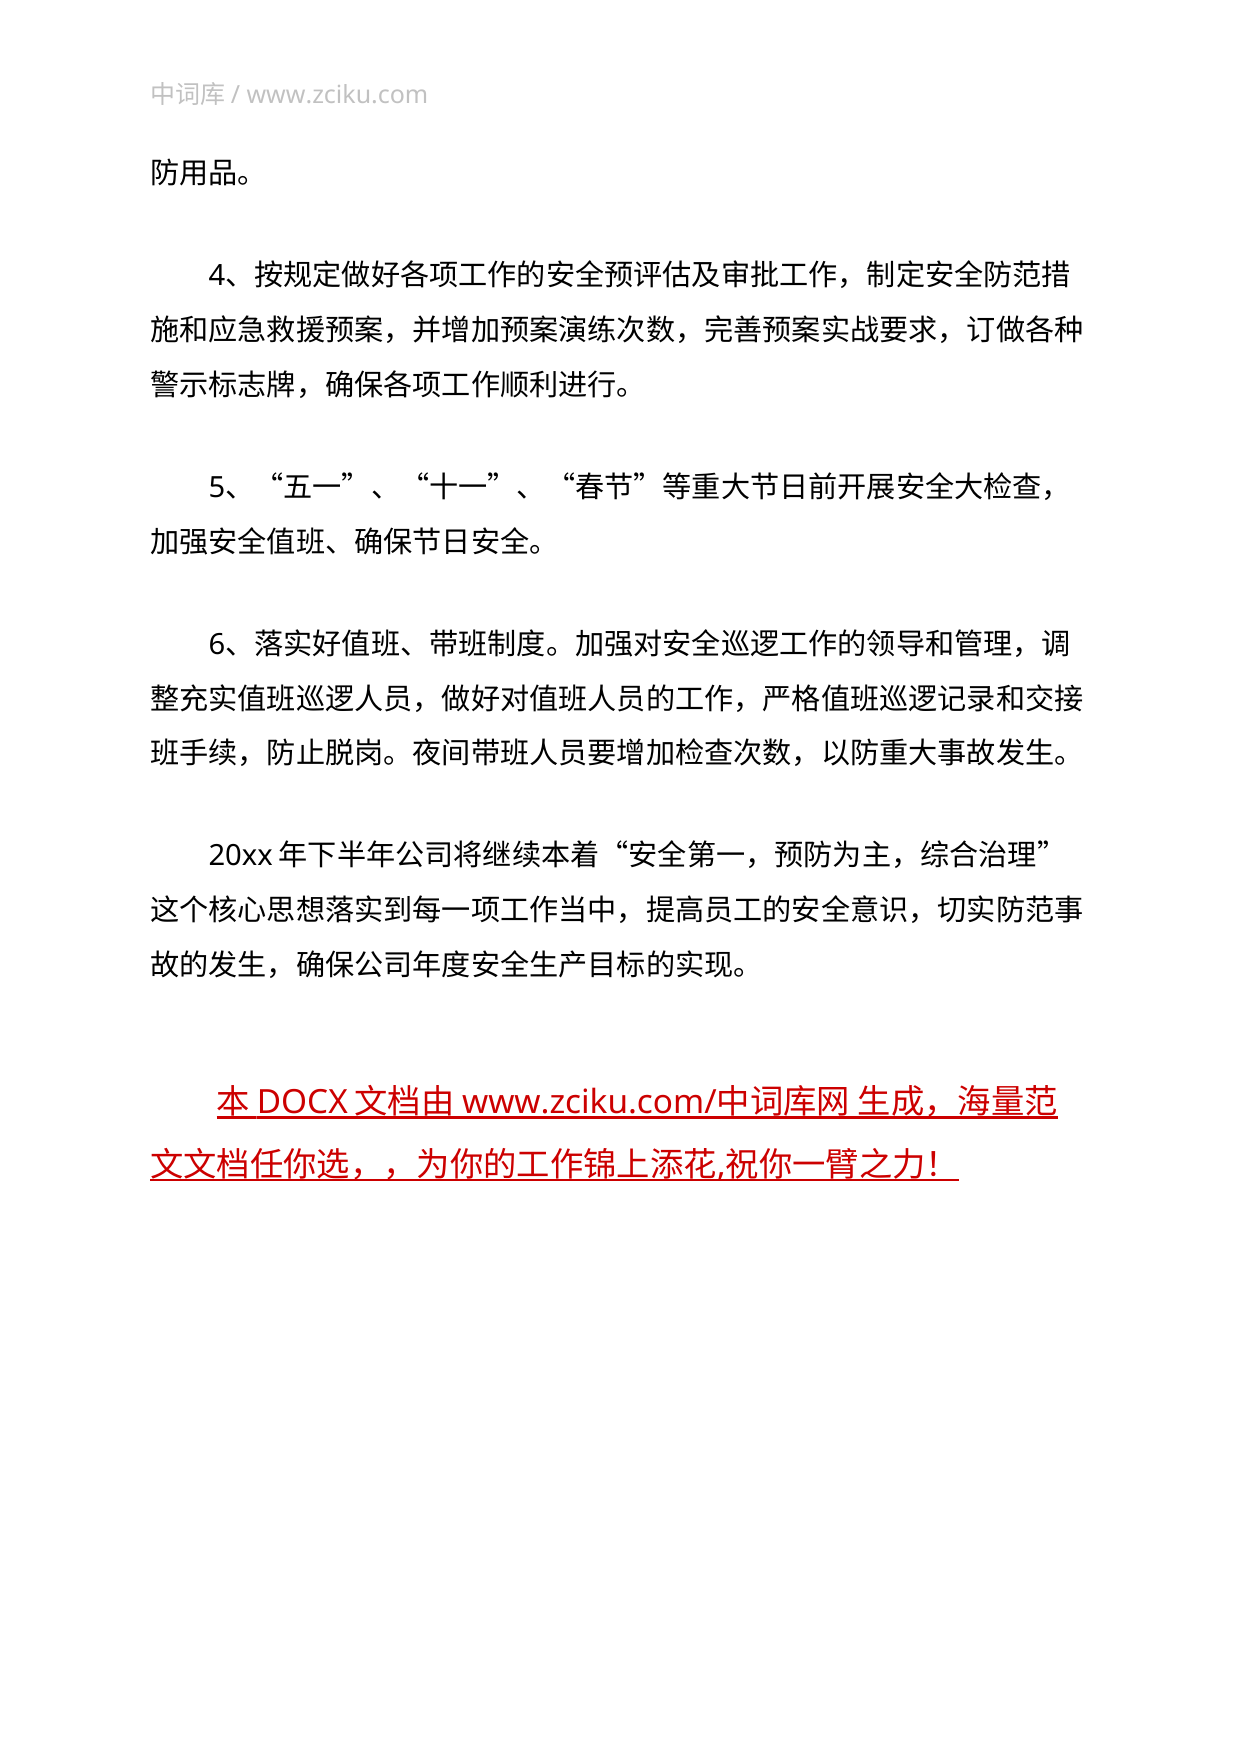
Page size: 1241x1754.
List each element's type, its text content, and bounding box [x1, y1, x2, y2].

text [150, 150, 1090, 192]
text 5、“五一”、“十一”、“春节”等重大节日前开展安全大检查，加强安全值班、确保节日安全。 [150, 463, 1090, 561]
text 4、按规定做好各项工作的安全预评估及审批工作，制定安全防范措施和应急救援预案，并增加预案演练次数，完善预案实战要求，订做各种警示标志牌，确保各项工作顺利进行。 [150, 252, 1090, 404]
text 20xx年下半年公司将继续本着“安全第一，预防为主，综合治理”这个核心思想落实到每一项工作当中，提高员工的安全意识，切实防范事故的发生，确保公司年度安全生产目标的实现。 [150, 832, 1090, 984]
text 本DOCX文档由 www.zciku.com/中词库网 生成，海量范文文档任你选，，为你的工作锦上添花,祝你一臂之力！ [150, 1075, 1090, 1186]
text 6、落实好值班、带班制度。加强对安全巡逻工作的领导和管理，调整充实值班巡逻人员，做好对值班人员的工作，严格值班巡逻记录和交接班手续，防止脱岗。夜间带班人员要增加检查次数，以防重大事故发生。 [150, 620, 1090, 772]
